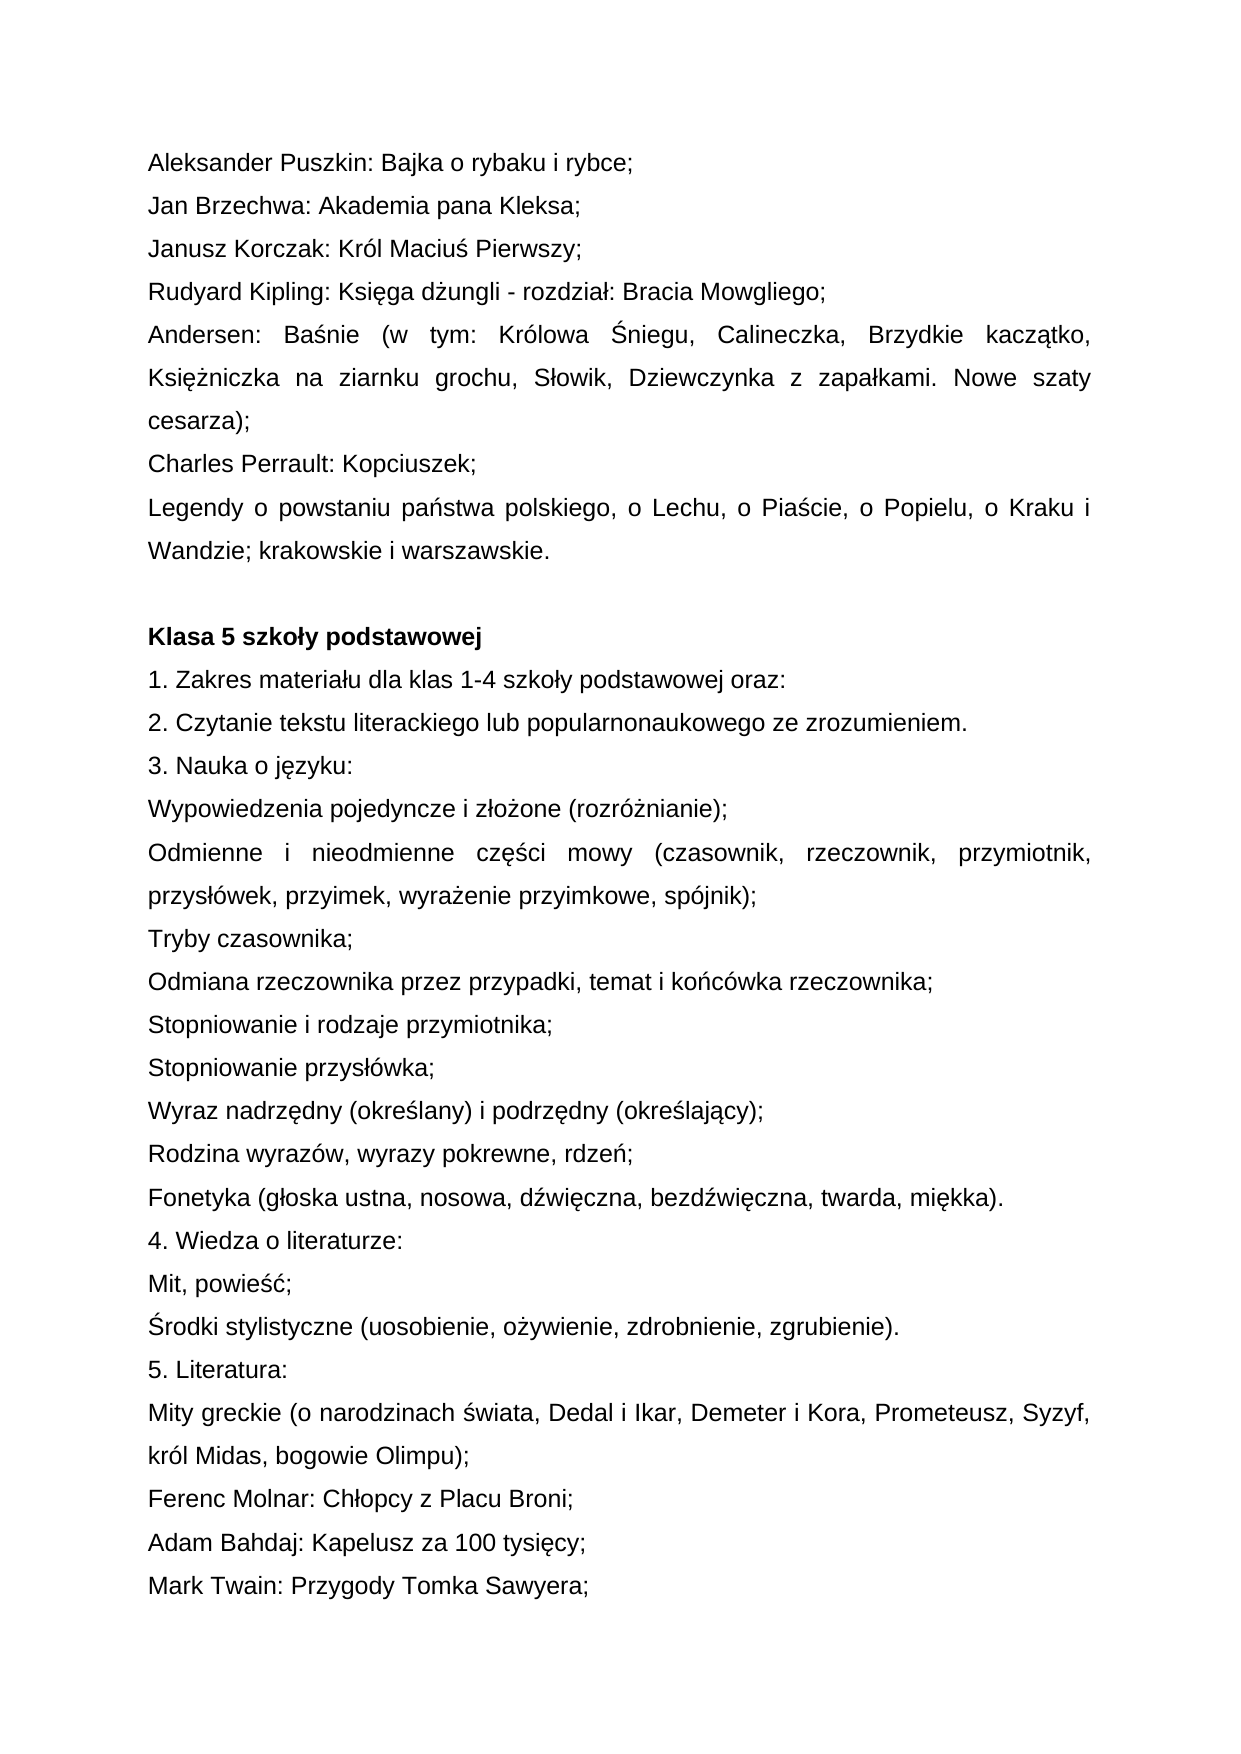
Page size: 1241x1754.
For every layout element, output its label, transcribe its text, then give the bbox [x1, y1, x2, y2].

text 3. Nauka o języku: [148, 751, 1093, 780]
text 4. Wiedza o literaturze: [148, 1226, 1093, 1254]
text Środki stylistyczne (uosobienie, ożywienie, zdrobnienie, zgrubienie). [148, 1312, 1093, 1341]
text Janusz Korczak: Król Maciuś Pierwszy; [148, 234, 1093, 263]
text Stopniowanie przysłówka; [148, 1053, 1093, 1082]
text Rodzina wyrazów, wyrazy pokrewne, rdzeń; [148, 1139, 1093, 1168]
text Wyraz nadrzędny (określany) i podrzędny (określający); [148, 1096, 1093, 1125]
text Odmiana rzeczownika przez przypadki, temat i końcówka rzeczownika; [148, 967, 1093, 996]
text Wypowiedzenia pojedyncze i złożone (rozróżnianie); [148, 794, 1093, 823]
text Legendy o powstaniu państwa polskiego, o Lechu, o Piaście, o Popielu, o Kraku i Wandzie; krakowskie i warszawskie. [148, 493, 1093, 564]
text Mit, powieść; [148, 1269, 1093, 1298]
text Jan Brzechwa: Akademia pana Kleksa; [148, 191, 1093, 219]
text Ferenc Molnar: Chłopcy z Placu Broni; [148, 1484, 1093, 1513]
text Rudyard Kipling: Księga dżungli - rozdział: Bracia Mowgliego; [148, 277, 1093, 306]
text Aleksander Puszkin: Bajka o rybaku i rybce; [148, 148, 1093, 176]
text 1. Zakres materiału dla klas 1-4 szkoły podstawowej oraz: [148, 665, 1093, 694]
text Klasa 5 szkoły podstawowej [148, 622, 1093, 651]
text Stopniowanie i rodzaje przymiotnika; [148, 1010, 1093, 1039]
text Adam Bahdaj: Kapelusz za 100 tysięcy; [148, 1528, 1093, 1556]
text Odmienne i nieodmienne części mowy (czasownik, rzeczownik, przymiotnik, przysłówek, przyimek, wyrażenie przyimkowe, spójnik); [148, 838, 1093, 909]
text Mity greckie (o narodzinach świata, Dedal i Ikar, Demeter i Kora, Prometeusz, Syzyf, król Midas, bogowie Olimpu); [148, 1398, 1093, 1470]
text 2. Czytanie tekstu literackiego lub popularnonaukowego ze zrozumieniem. [148, 708, 1093, 737]
text Andersen: Baśnie (w tym: Królowa Śniegu, Calineczka, Brzydkie kaczątko, Księżniczka na ziarnku grochu, Słowik, Dziewczynka z zapałkami. Nowe szaty cesarza); [148, 320, 1093, 435]
text 5. Literatura: [148, 1355, 1093, 1384]
text Tryby czasownika; [148, 924, 1093, 953]
text Mark Twain: Przygody Tomka Sawyera; [148, 1571, 1093, 1599]
text Fonetyka (głoska ustna, nosowa, dźwięczna, bezdźwięczna, twarda, miękka). [148, 1183, 1093, 1211]
text Charles Perrault: Kopciuszek; [148, 449, 1093, 478]
